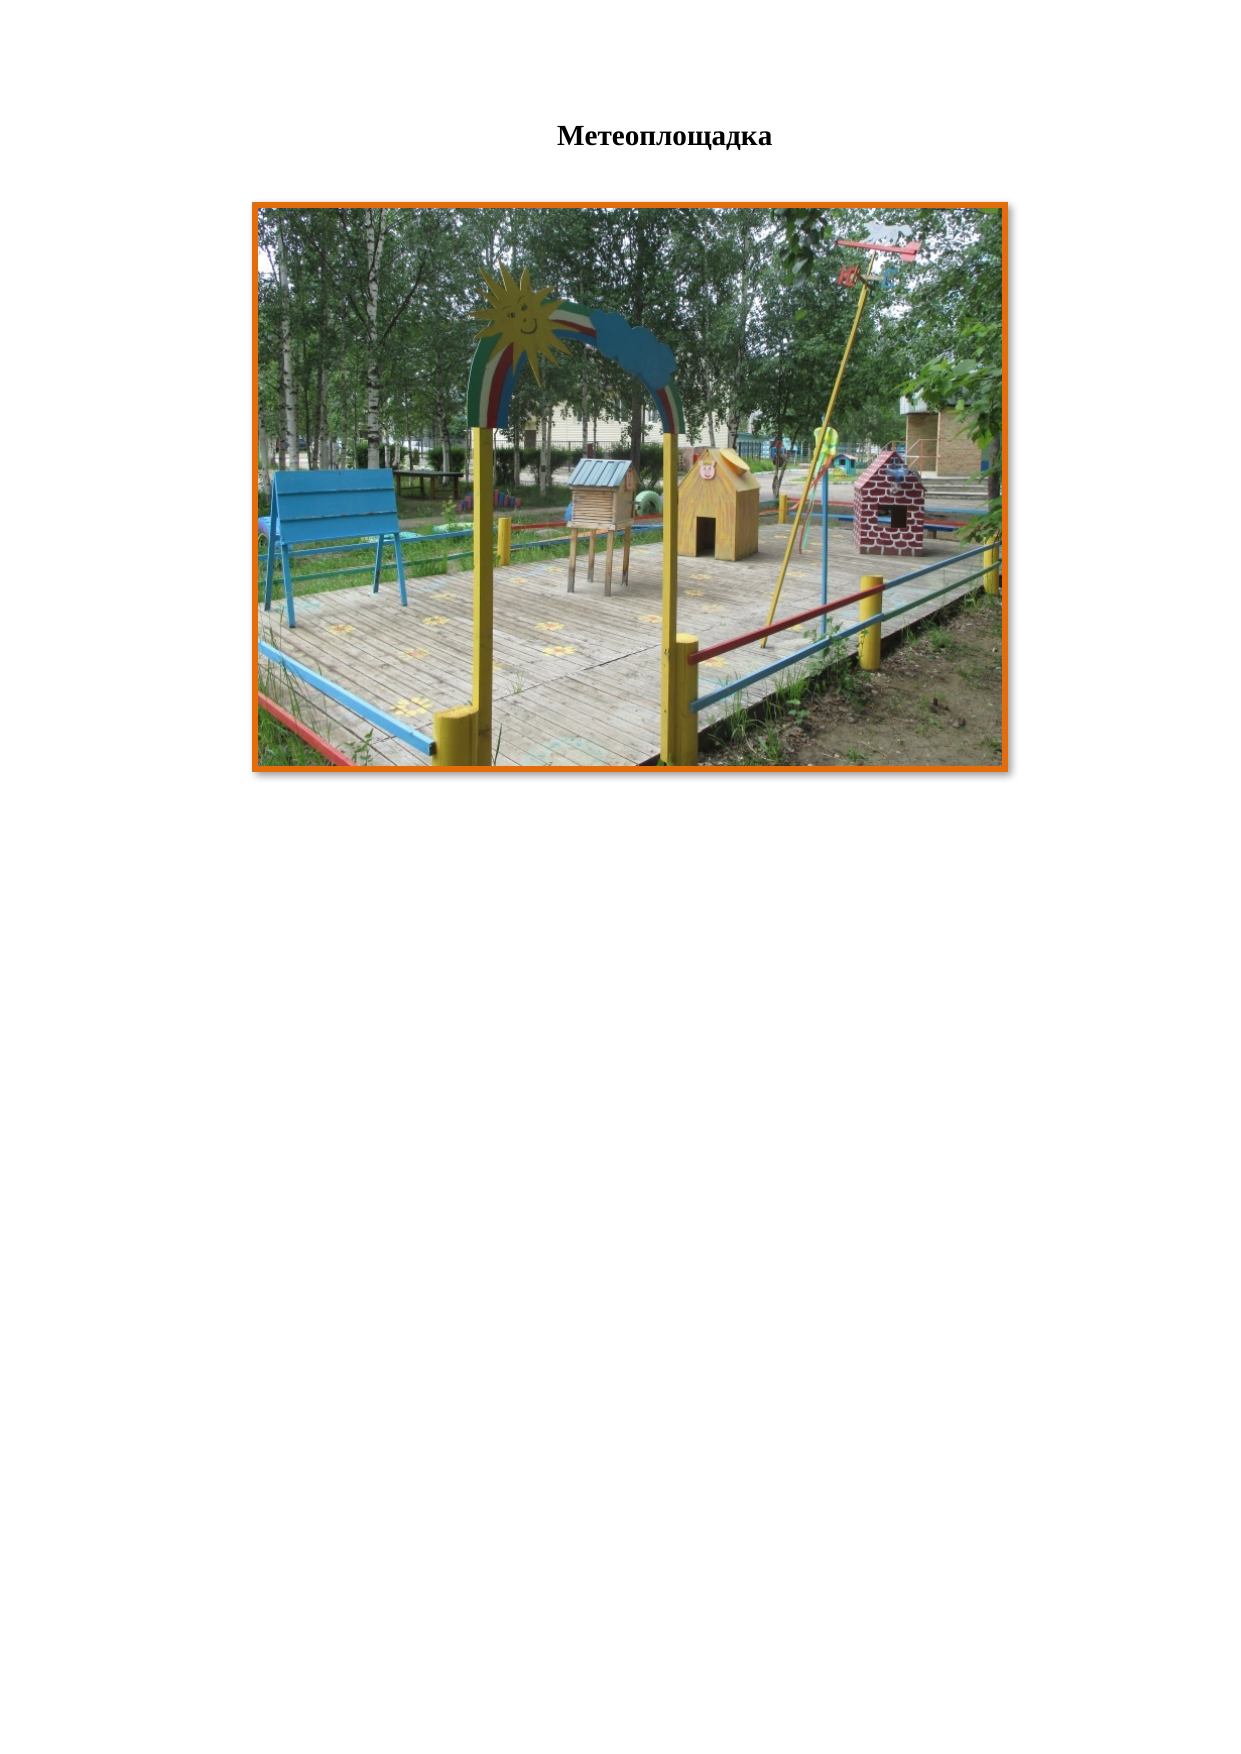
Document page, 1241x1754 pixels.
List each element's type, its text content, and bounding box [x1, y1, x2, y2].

text Метеоплощадка [177, 118, 1152, 152]
picture [258, 208, 1002, 766]
